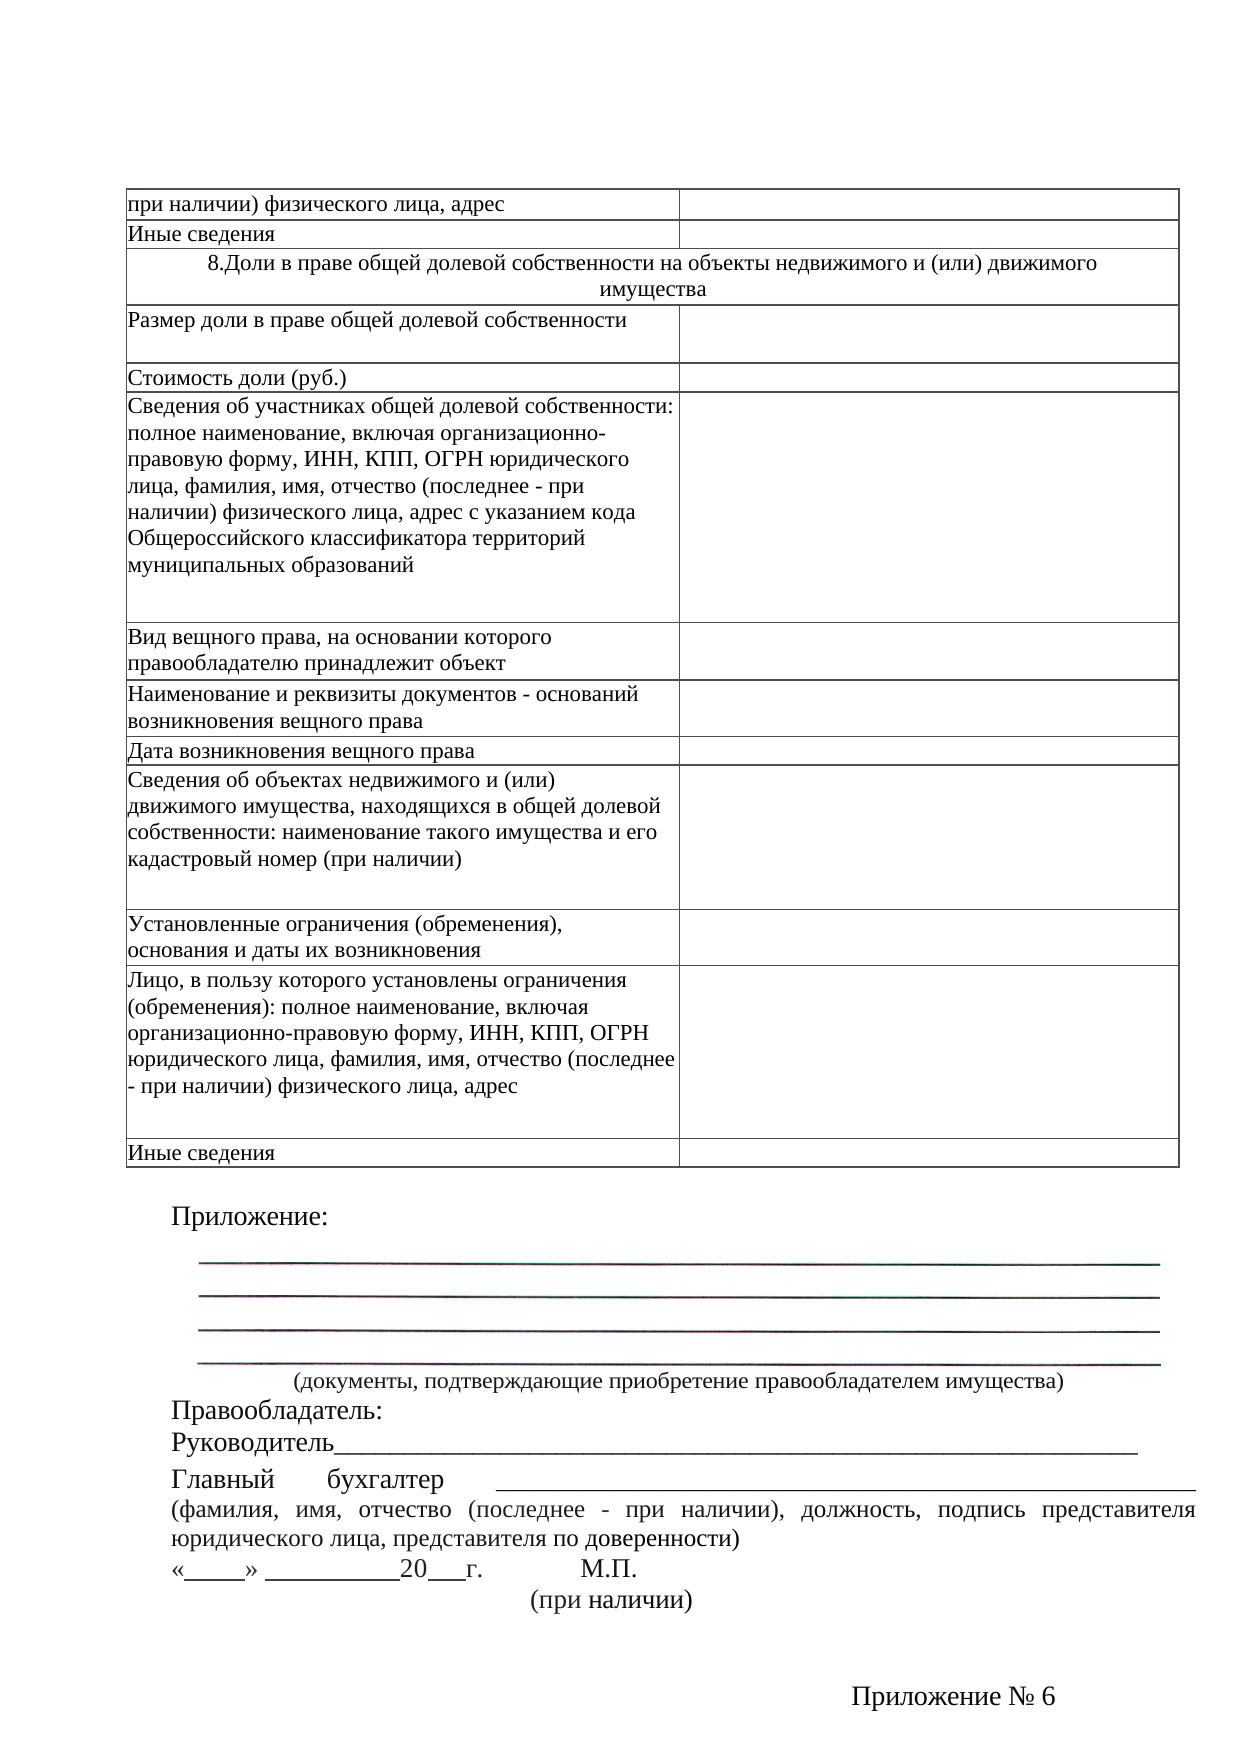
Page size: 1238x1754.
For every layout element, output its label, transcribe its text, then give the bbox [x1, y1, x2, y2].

table_cell [680, 306, 1178, 362]
table_cell Иные сведения [127, 1139, 679, 1166]
table_cell [680, 737, 1178, 764]
text (при наличии) [171, 1583, 1196, 1614]
text « » 20 г. М.П. [171, 1552, 1196, 1583]
table_cell Размер доли в праве общей долевой собственности [127, 306, 679, 362]
table_cell Сведения об участниках общей долевой собственности: полное наименование, включая организационно-правовую форму, ИНН, КПП, ОГРН юридического лица, фамилия, имя, отчество (последнее - при наличии) физического лица, адрес с указанием кода Общероссийского классификатора территорий муниципальных образований [127, 393, 679, 621]
picture [198, 1329, 1160, 1333]
picture [198, 1295, 1160, 1299]
text (документы, подтверждающие приобретение правообладателем имущества) [171, 1362, 1186, 1393]
table_cell Лицо, в пользу которого установлены ограничения (обременения): полное наименование, включая организационно-правовую форму, ИНН, КПП, ОГРН юридического лица, фамилия, имя, отчество (последнее - при наличии) физического лица, адрес [127, 966, 679, 1138]
table_cell [680, 393, 1178, 621]
table_header при наличии) физического лица, адрес [127, 190, 679, 219]
table_cell Наименование и реквизиты документов - оснований возникновения вещного права [127, 681, 679, 736]
table_cell Стоимость доли (руб.) [127, 364, 679, 391]
table_cell [680, 910, 1178, 965]
table_cell 8.Доли в праве общей долевой собственности на объекты недвижимого и (или) движимого имущества [127, 249, 1178, 304]
table_cell [680, 623, 1178, 679]
table_cell Установленные ограничения (обременения), основания и даты их возникновения [127, 910, 679, 965]
text Приложение: [171, 1198, 1196, 1231]
table_cell [680, 1139, 1178, 1166]
table_cell Дата возникновения вещного права [127, 737, 679, 764]
table_cell [680, 364, 1178, 391]
table_cell Сведения об объектах недвижимого и (или) движимого имущества, находящихся в общей долевой собственности: наименование такого имущества и его кадастровый номер (при наличии) [127, 766, 679, 908]
text Главный бухгалтер ________________________________________________________ (фамилия, имя, отчество (последнее - при наличии), должность, подпись представителя юридического лица, представителя по доверенности) [171, 1462, 1196, 1552]
table_header [680, 190, 1178, 219]
picture [198, 1262, 1161, 1266]
text Приложение № 6 [711, 1679, 1196, 1711]
table_cell [680, 221, 1178, 247]
table_cell [680, 966, 1178, 1138]
table_cell Вид вещного права, на основании которого правообладателю принадлежит объект [127, 623, 679, 679]
text Правообладатель: [171, 1393, 1196, 1425]
text Руководитель__________________________________________________________ [171, 1425, 1196, 1458]
table_cell [680, 681, 1178, 736]
table_cell Иные сведения [127, 221, 679, 247]
table_cell [680, 766, 1178, 908]
